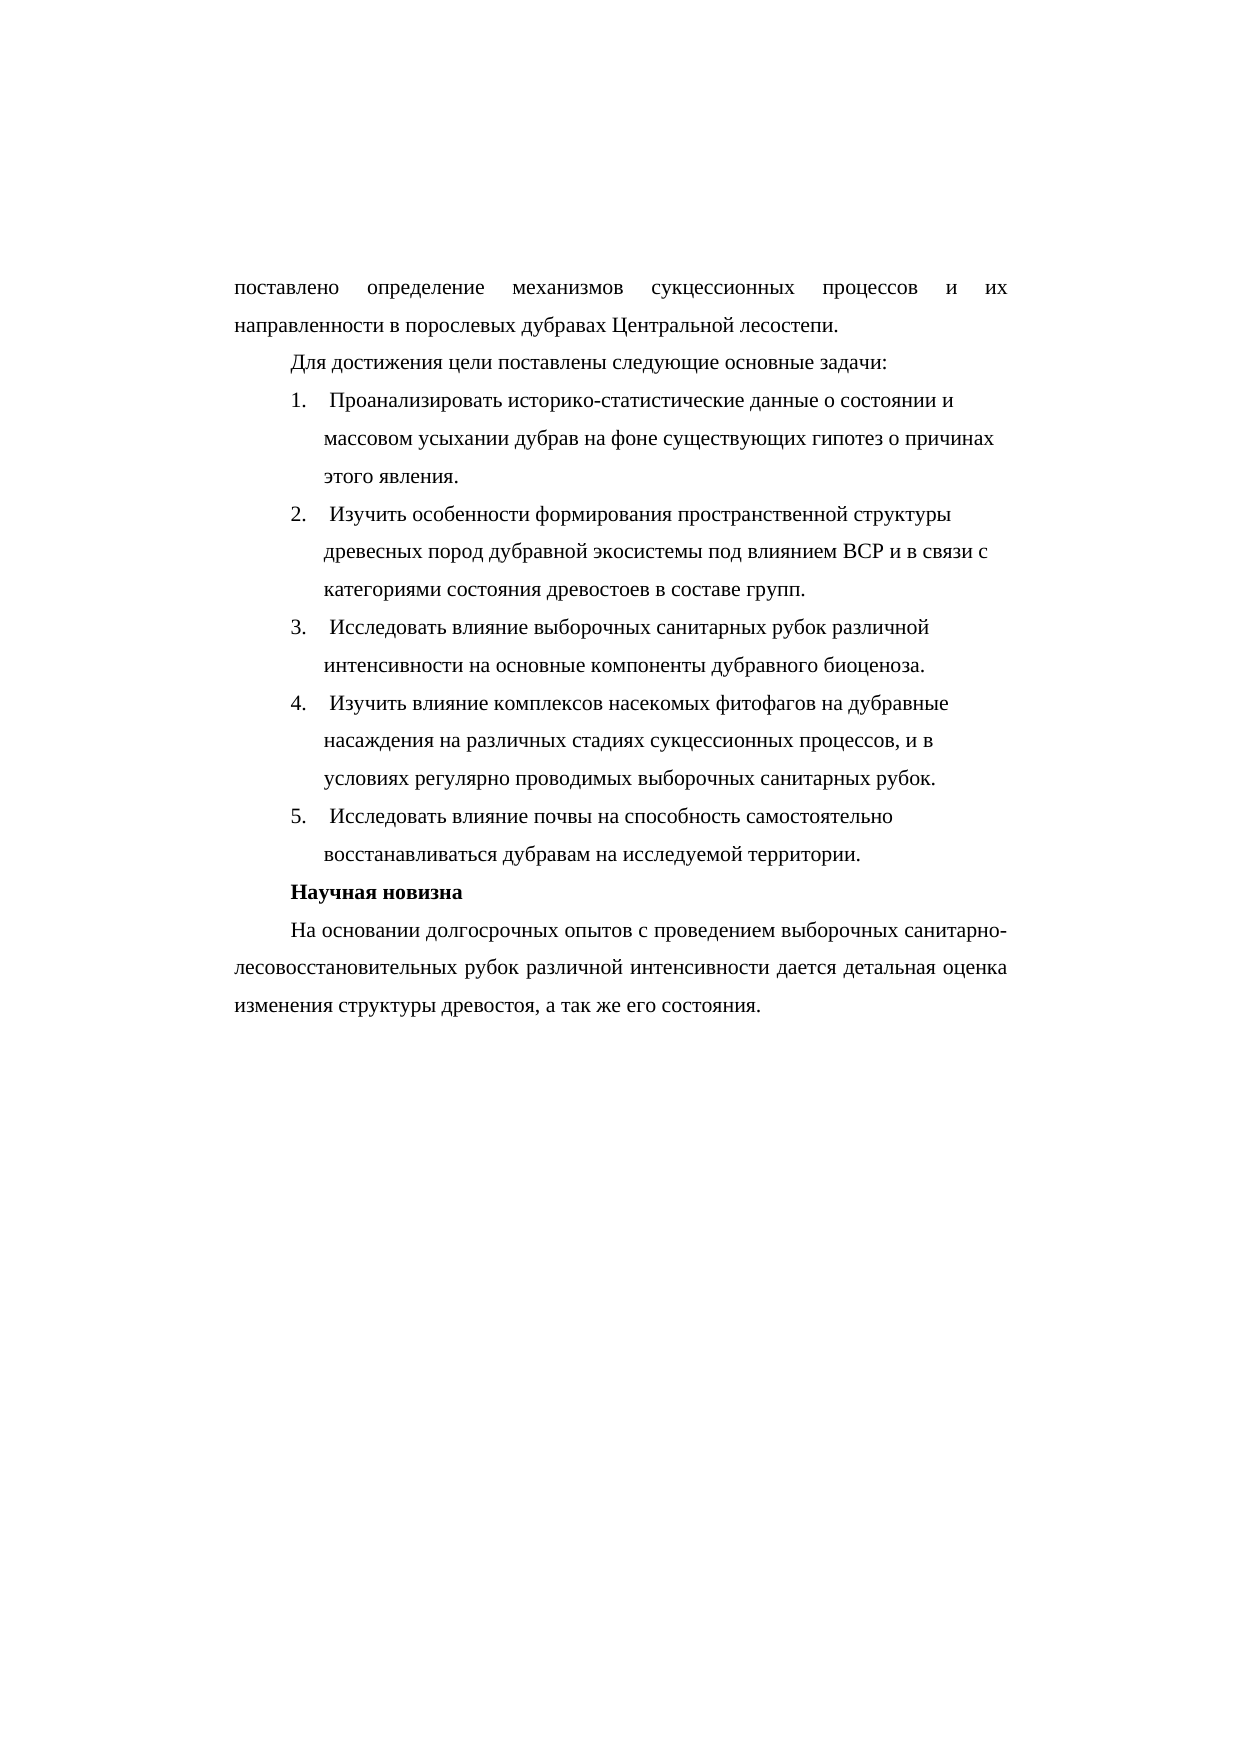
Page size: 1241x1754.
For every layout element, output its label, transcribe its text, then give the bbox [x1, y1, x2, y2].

text Для достижения цели поставлены следующие основные задачи: [234, 339, 1011, 377]
text На основании долгосрочных опытов с проведением выборочных санитарно-лесовосстановительных рубок различной интенсивности дается детальная оценка изменения структуры древостоя, а так же его состояния. [234, 907, 1008, 1020]
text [234, 264, 1008, 339]
text Научная новизна [234, 869, 1011, 907]
list Проанализировать историко-статистические данные о состоянии и массовом усыхании дубрав на фоне существующих гипотез о причинах этого явления. [290, 377, 1008, 491]
list Изучить влияние комплексов насекомых фитофагов на дубравные насаждения на различных стадиях сукцессионных процессов, и в условиях регулярно проводимых выборочных санитарных рубок. [290, 680, 1008, 793]
list Исследовать влияние почвы на способность самостоятельно восстанавливаться дубравам на исследуемой территории. [290, 793, 1008, 869]
list Изучить особенности формирования пространственной структуры древесных пород дубравной экосистемы под влиянием ВСР и в связи с категориями состояния древостоев в составе групп. [290, 491, 1008, 604]
list Исследовать влияние выборочных санитарных рубок различной интенсивности на основные компоненты дубравного биоценоза. [290, 604, 1008, 680]
